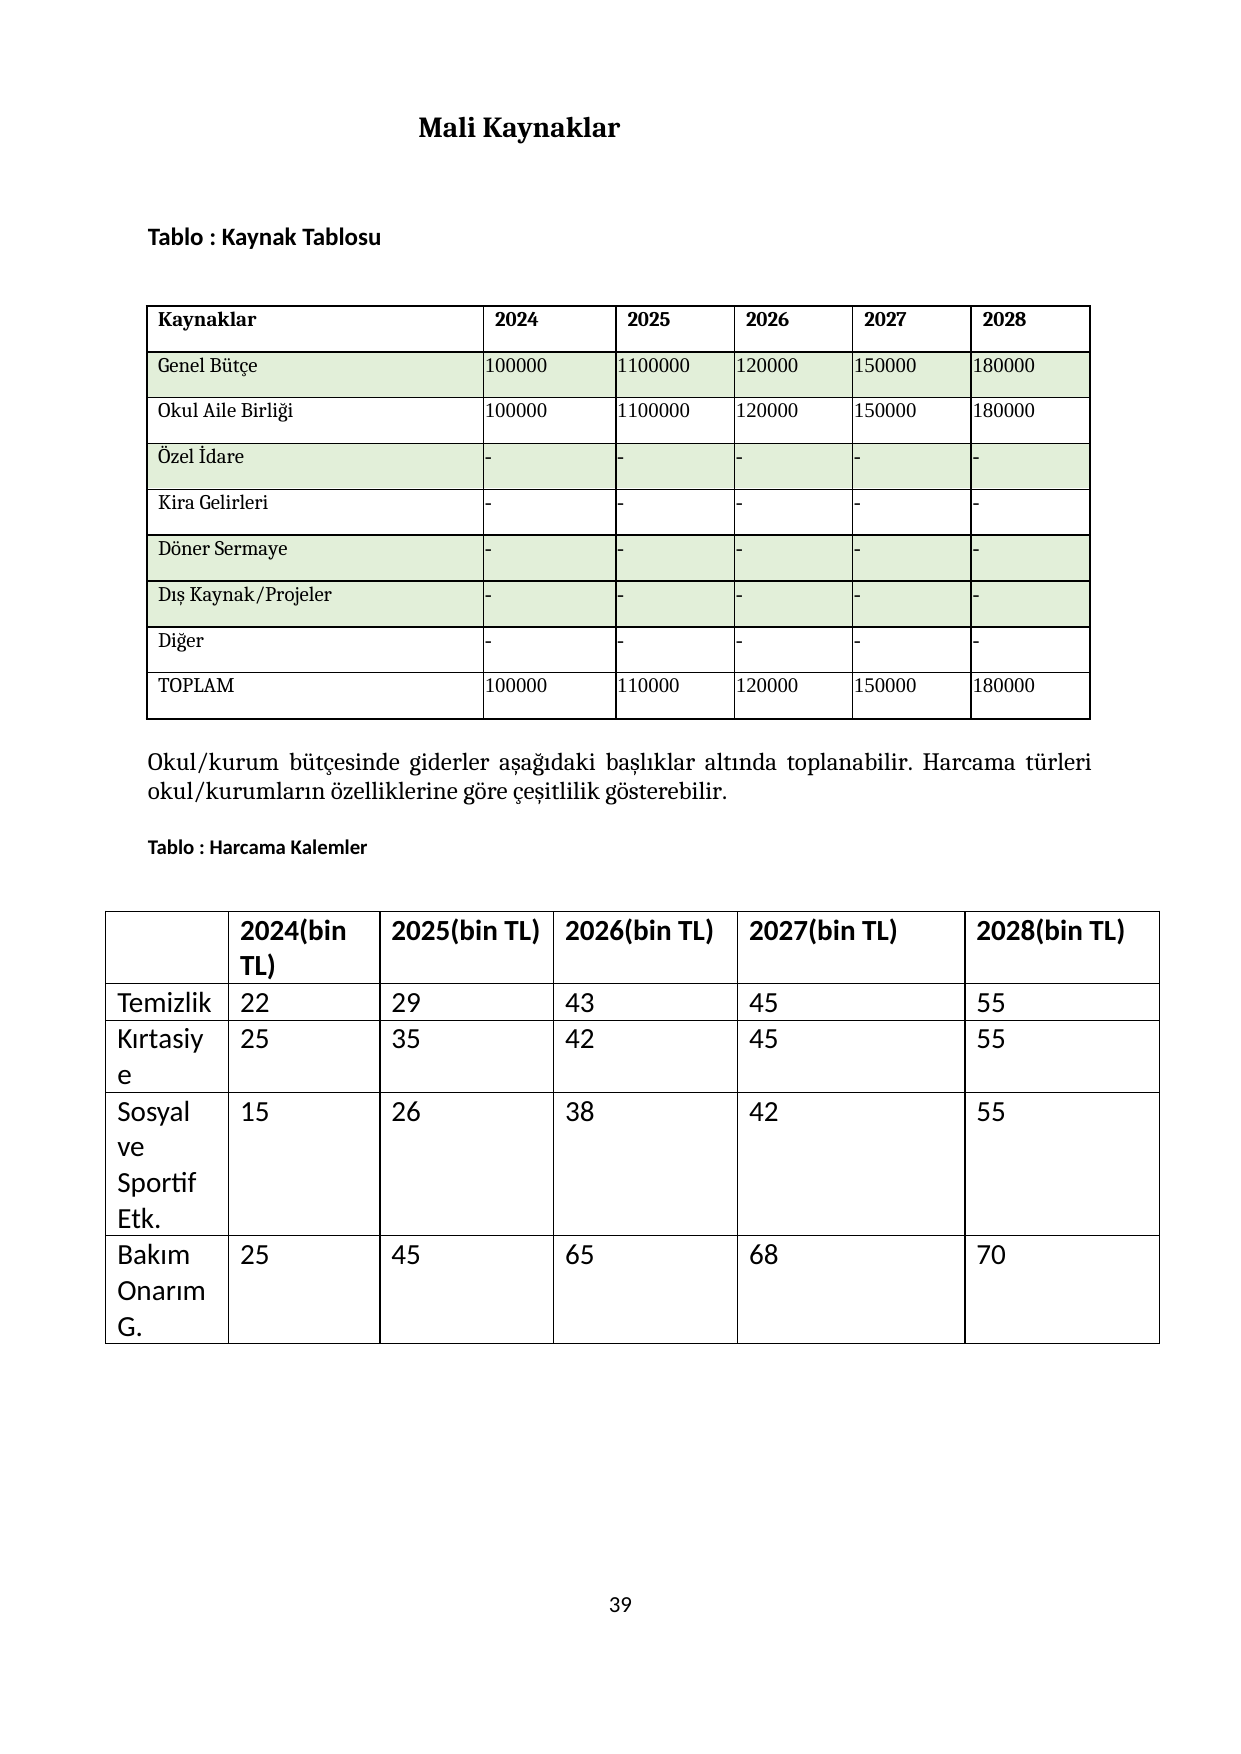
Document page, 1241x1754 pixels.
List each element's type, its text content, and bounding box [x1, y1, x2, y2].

table_cell 38 [554, 1093, 737, 1235]
table_cell - [853, 536, 970, 580]
table_cell - [735, 582, 852, 626]
table_cell - [484, 490, 615, 534]
table_cell - [484, 582, 615, 626]
table_cell - [853, 582, 970, 626]
table_header 2024 [484, 307, 615, 351]
table_cell 45 [738, 984, 964, 1019]
text Tablo : Harcama Kalemler [148, 834, 1105, 860]
table_cell 22 [229, 984, 379, 1019]
table_cell - [853, 628, 970, 672]
table_cell - [972, 444, 1089, 488]
table_cell 55 [966, 1021, 1159, 1092]
table_cell - [484, 536, 615, 580]
table_cell 1100000 [617, 398, 734, 443]
table_header 2028 [972, 307, 1089, 351]
table_cell 100000 [484, 353, 615, 397]
table_cell Genel Bütçe [148, 353, 483, 397]
table_header 2026(bin TL) [554, 912, 737, 983]
table_cell 26 [381, 1093, 553, 1235]
table_cell 180000 [972, 398, 1089, 443]
table_cell - [972, 490, 1089, 534]
table_cell 150000 [853, 353, 970, 397]
table_cell 55 [966, 1093, 1159, 1235]
table_cell 25 [229, 1236, 379, 1343]
table_cell - [735, 628, 852, 672]
table_cell 25 [229, 1021, 379, 1092]
table_cell 180000 [972, 353, 1089, 397]
table_cell 110000 [617, 673, 734, 718]
table_cell - [617, 490, 734, 534]
table_cell 43 [554, 984, 737, 1019]
table_cell Özel İdare [148, 444, 483, 488]
table_cell 1100000 [617, 353, 734, 397]
table_cell Döner Sermaye [148, 536, 483, 580]
table_cell 120000 [735, 353, 852, 397]
table_cell - [853, 444, 970, 488]
table_header 2028(bin TL) [966, 912, 1159, 983]
table_cell - [972, 582, 1089, 626]
table_cell - [853, 490, 970, 534]
table_cell - [617, 536, 734, 580]
text Tablo : Kaynak Tablosu [148, 221, 1105, 252]
table_cell - [617, 582, 734, 626]
table_header 2026 [735, 307, 852, 351]
table_cell 70 [966, 1236, 1159, 1343]
table_cell 120000 [735, 398, 852, 443]
table_header 2025(bin TL) [381, 912, 553, 983]
table_cell 68 [738, 1236, 964, 1343]
table_cell 150000 [853, 673, 970, 718]
table_cell - [972, 536, 1089, 580]
table_cell 35 [381, 1021, 553, 1092]
table_header Kaynaklar [148, 307, 483, 351]
table_cell Diğer [148, 628, 483, 672]
table_cell 100000 [484, 398, 615, 443]
table_cell - [617, 628, 734, 672]
table_cell 42 [554, 1021, 737, 1092]
table_cell Kırtasiye [106, 1021, 228, 1092]
table_cell - [972, 628, 1089, 672]
table_cell TOPLAM [148, 673, 483, 718]
table_cell - [484, 444, 615, 488]
table_cell Dış Kaynak/Projeler [148, 582, 483, 626]
table_cell - [484, 628, 615, 672]
table_cell 45 [738, 1021, 964, 1092]
table_cell 15 [229, 1093, 379, 1235]
table_cell - [735, 490, 852, 534]
table_cell Okul Aile Birliği [148, 398, 483, 443]
table_cell - [735, 444, 852, 488]
table_cell 42 [738, 1093, 964, 1235]
table_cell 29 [381, 984, 553, 1019]
table_header 2025 [617, 307, 734, 351]
table_cell Temizlik [106, 984, 228, 1019]
table_cell Bakım Onarım G. [106, 1236, 228, 1343]
table_cell 120000 [735, 673, 852, 718]
table_header [106, 912, 228, 983]
table_header 2027 [853, 307, 970, 351]
text Okul/kurum bütçesinde giderler aşağıdaki başlıklar altında toplanabilir. Harcama türleri okul/kurumların özelliklerine göre çeşitlilik gösterebilir. [148, 748, 1093, 806]
table_cell Sosyal ve Sportif Etk. [106, 1093, 228, 1235]
table_cell 45 [381, 1236, 553, 1343]
table_cell - [617, 444, 734, 488]
table_header 2027(bin TL) [738, 912, 964, 983]
table_header 2024(bin TL) [229, 912, 379, 983]
table_cell 150000 [853, 398, 970, 443]
table_cell - [735, 536, 852, 580]
subtitle Mali Kaynaklar [220, 112, 1105, 145]
table_cell 180000 [972, 673, 1089, 718]
table_cell 55 [966, 984, 1159, 1019]
table_cell 100000 [484, 673, 615, 718]
table_cell Kira Gelirleri [148, 490, 483, 534]
table_cell 65 [554, 1236, 737, 1343]
